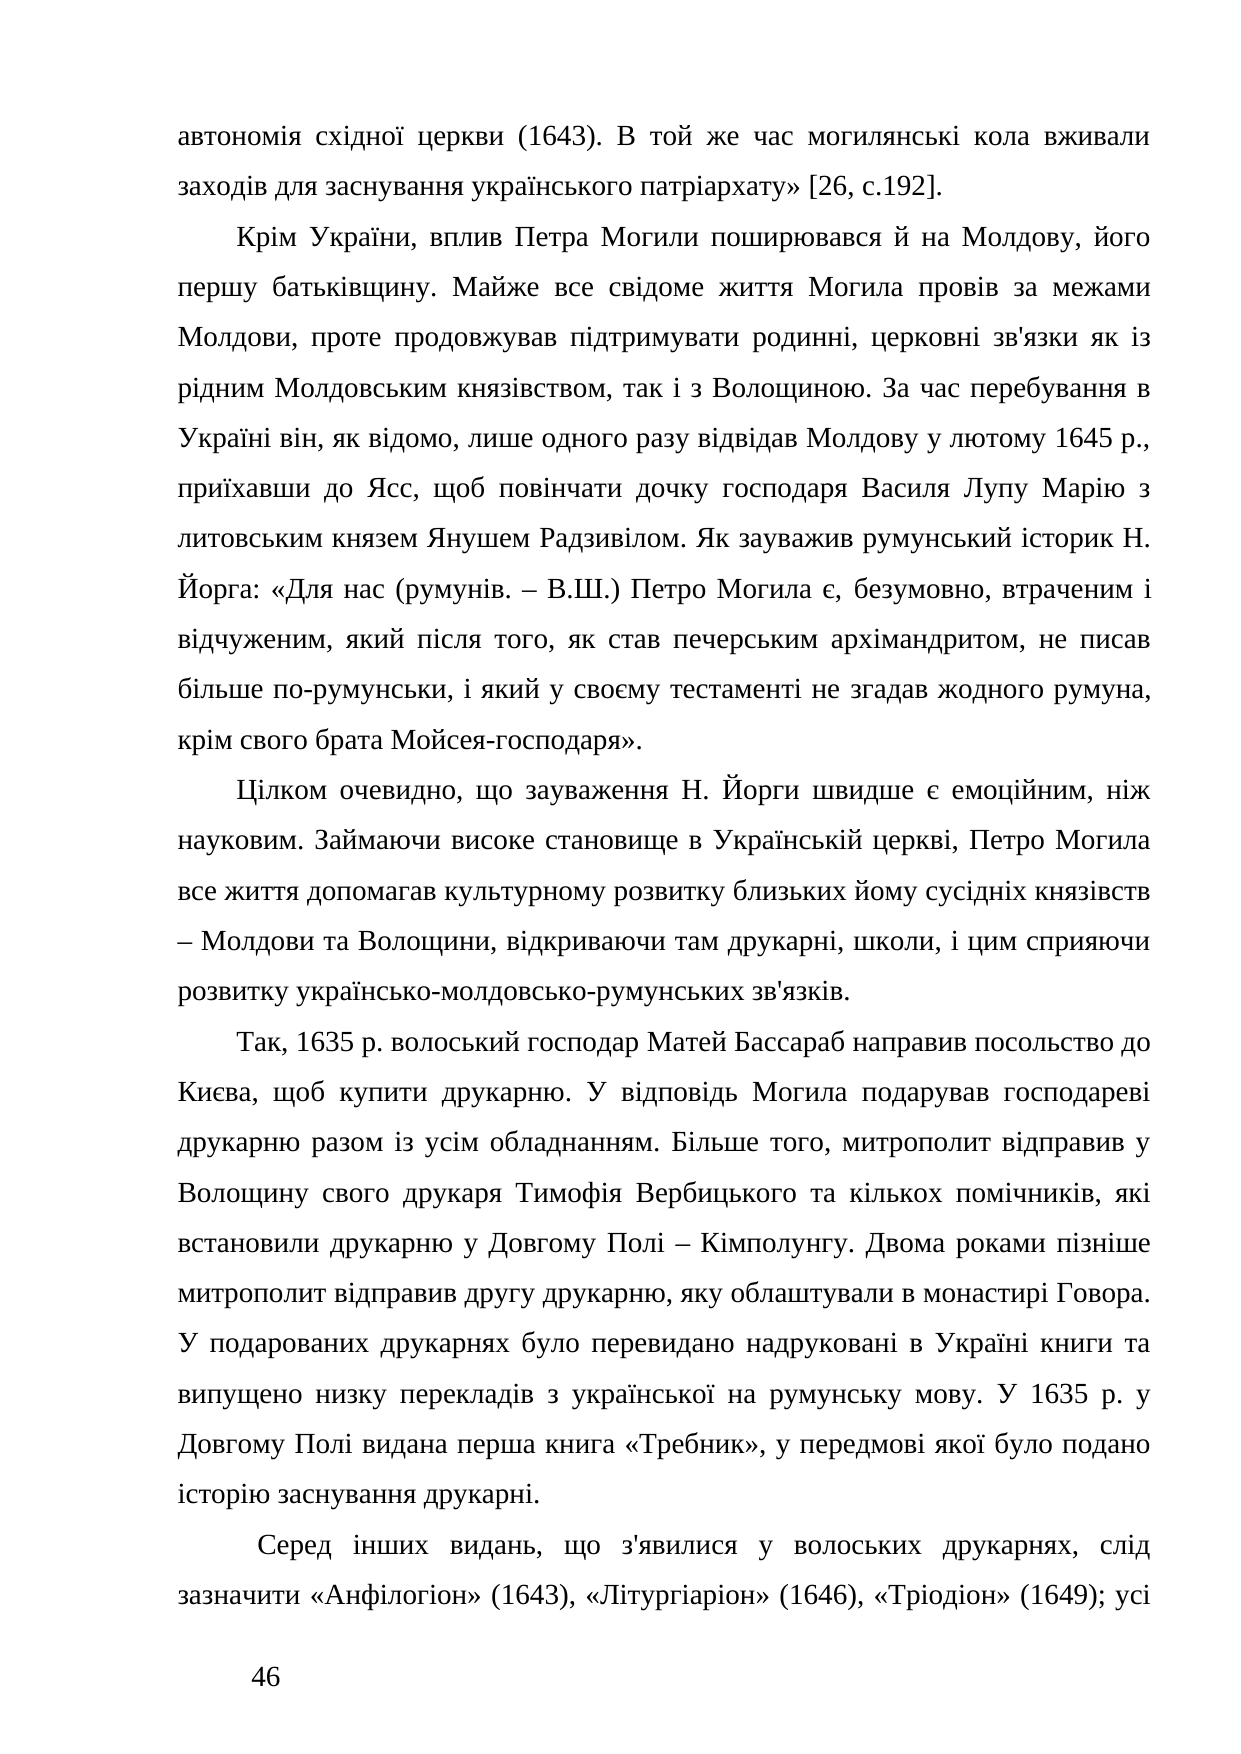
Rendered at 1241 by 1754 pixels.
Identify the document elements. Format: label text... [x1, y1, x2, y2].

text Крім України, вплив Петра Могили поширювався й на Молдову, його першу батьківщину. Майже все свідоме життя Могила провів за межами Молдови, проте продовжував підтримувати родинні, церковні зв'язки як із рідним Молдовським князівством, так і з Волощиною. За час перебування в Україні він, як відомо, лише одного разу відвідав Молдову у лютому 1645 р., приїхавши до Ясс, щоб повінчати дочку господаря Василя Лупу Марію з литовським князем Янушем Радзивілом. Як зауважив румунський історик Н. Йорга: «Для нас (румунів. – В.Ш.) Петро Могила є, безумовно, втраченим і відчуженим, який після того, як став печерським архімандритом, не писав більше по-румунськи, і який у своєму тестаменті не згадав жодного румуна, крім свого брата Мойсея-господаря». [177, 219, 1152, 755]
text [177, 118, 1152, 202]
text Цілком очевидно, що зауваження Н. Йорги швидше є емоційним, ніж науковим. Займаючи високе становище в Українській церкві, Петро Могила все життя допомагав культурному розвитку близьких йому сусідніх князівств – Молдови та Волощини, відкриваючи там друкарні, школи, і цим сприяючи розвитку українсько-молдовсько-румунських зв'язків. [177, 772, 1152, 1007]
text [177, 1527, 1152, 1611]
text Так, 1635 р. волоський господар Матей Бассараб направив посольство до Києва, щоб купити друкарню. У відповідь Могила подарував господареві друкарню разом із усім обладнанням. Більше того, митрополит відправив у Волощину свого друкаря Тимофія Вербицького та кількох помічників, які встановили друкарню у Довгому Полі – Кімполунгу. Двома роками пізніше митрополит відправив другу друкарню, яку облаштували в монастирі Говора. У подарованих друкарнях було перевидано надруковані в Україні книги та випущено низку перекладів з української на румунську мову. У 1635 р. у Довгому Полі видана перша книга «Требник», у передмові якої було подано історію заснування друкарні. [177, 1024, 1152, 1510]
